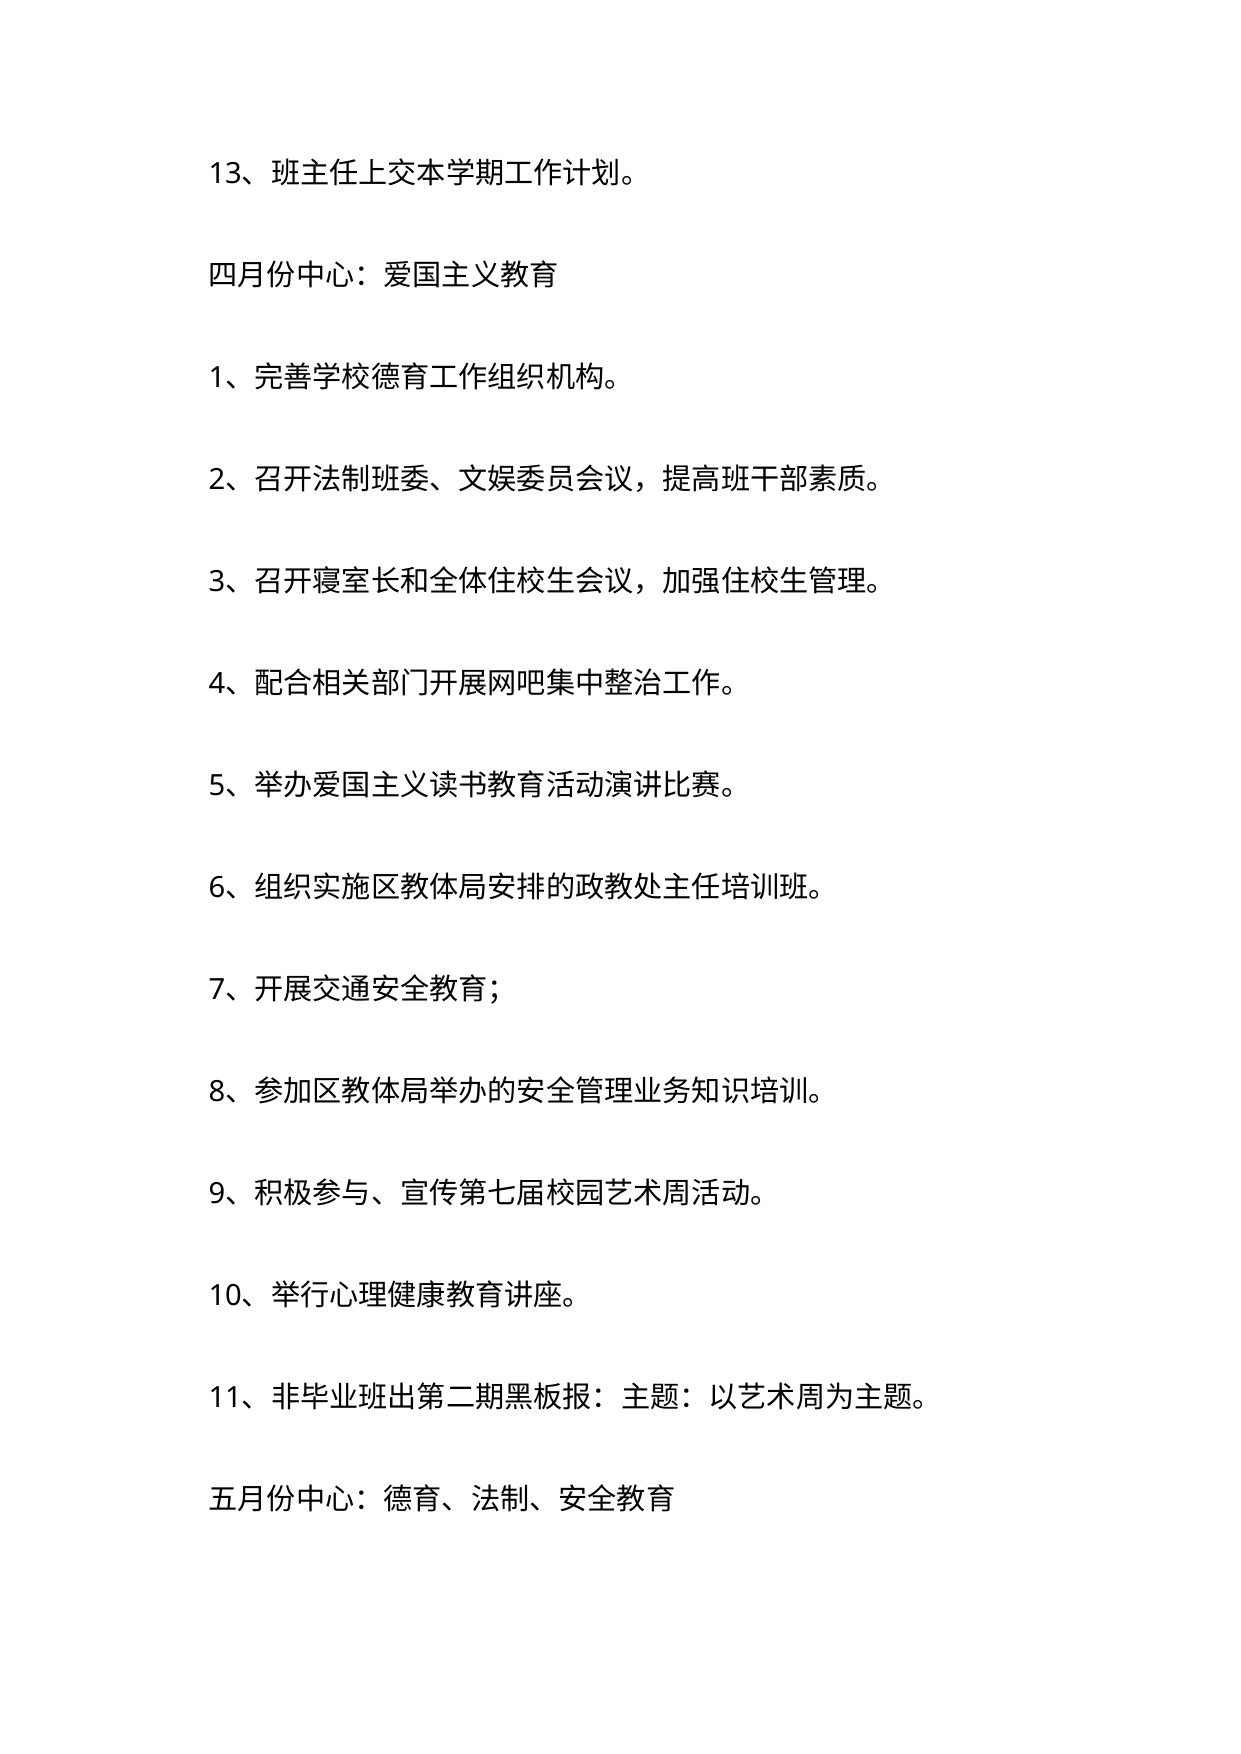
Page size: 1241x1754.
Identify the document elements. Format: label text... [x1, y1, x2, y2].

text 7、开展交通安全教育； [150, 966, 1090, 1008]
text 11、非毕业班出第二期黑板报：主题：以艺术周为主题。 [150, 1373, 1090, 1416]
text 四月份中心：爱国主义教育 [150, 252, 1090, 294]
text 1、完善学校德育工作组织机构。 [150, 354, 1090, 396]
text 3、召开寝室长和全体住校生会议，加强住校生管理。 [150, 558, 1090, 600]
text 13、班主任上交本学期工作计划。 [150, 150, 1090, 192]
text 五月份中心：德育、法制、安全教育 [150, 1476, 1090, 1518]
text 8、参加区教体局举办的安全管理业务知识培训。 [150, 1068, 1090, 1110]
text 10、举行心理健康教育讲座。 [150, 1272, 1090, 1314]
text 6、组织实施区教体局安排的政教处主任培训班。 [150, 864, 1090, 906]
text 4、配合相关部门开展网吧集中整治工作。 [150, 660, 1090, 702]
text 9、积极参与、宣传第七届校园艺术周活动。 [150, 1169, 1090, 1212]
text 5、举办爱国主义读书教育活动演讲比赛。 [150, 762, 1090, 804]
text 2、召开法制班委、文娱委员会议，提高班干部素质。 [150, 456, 1090, 498]
